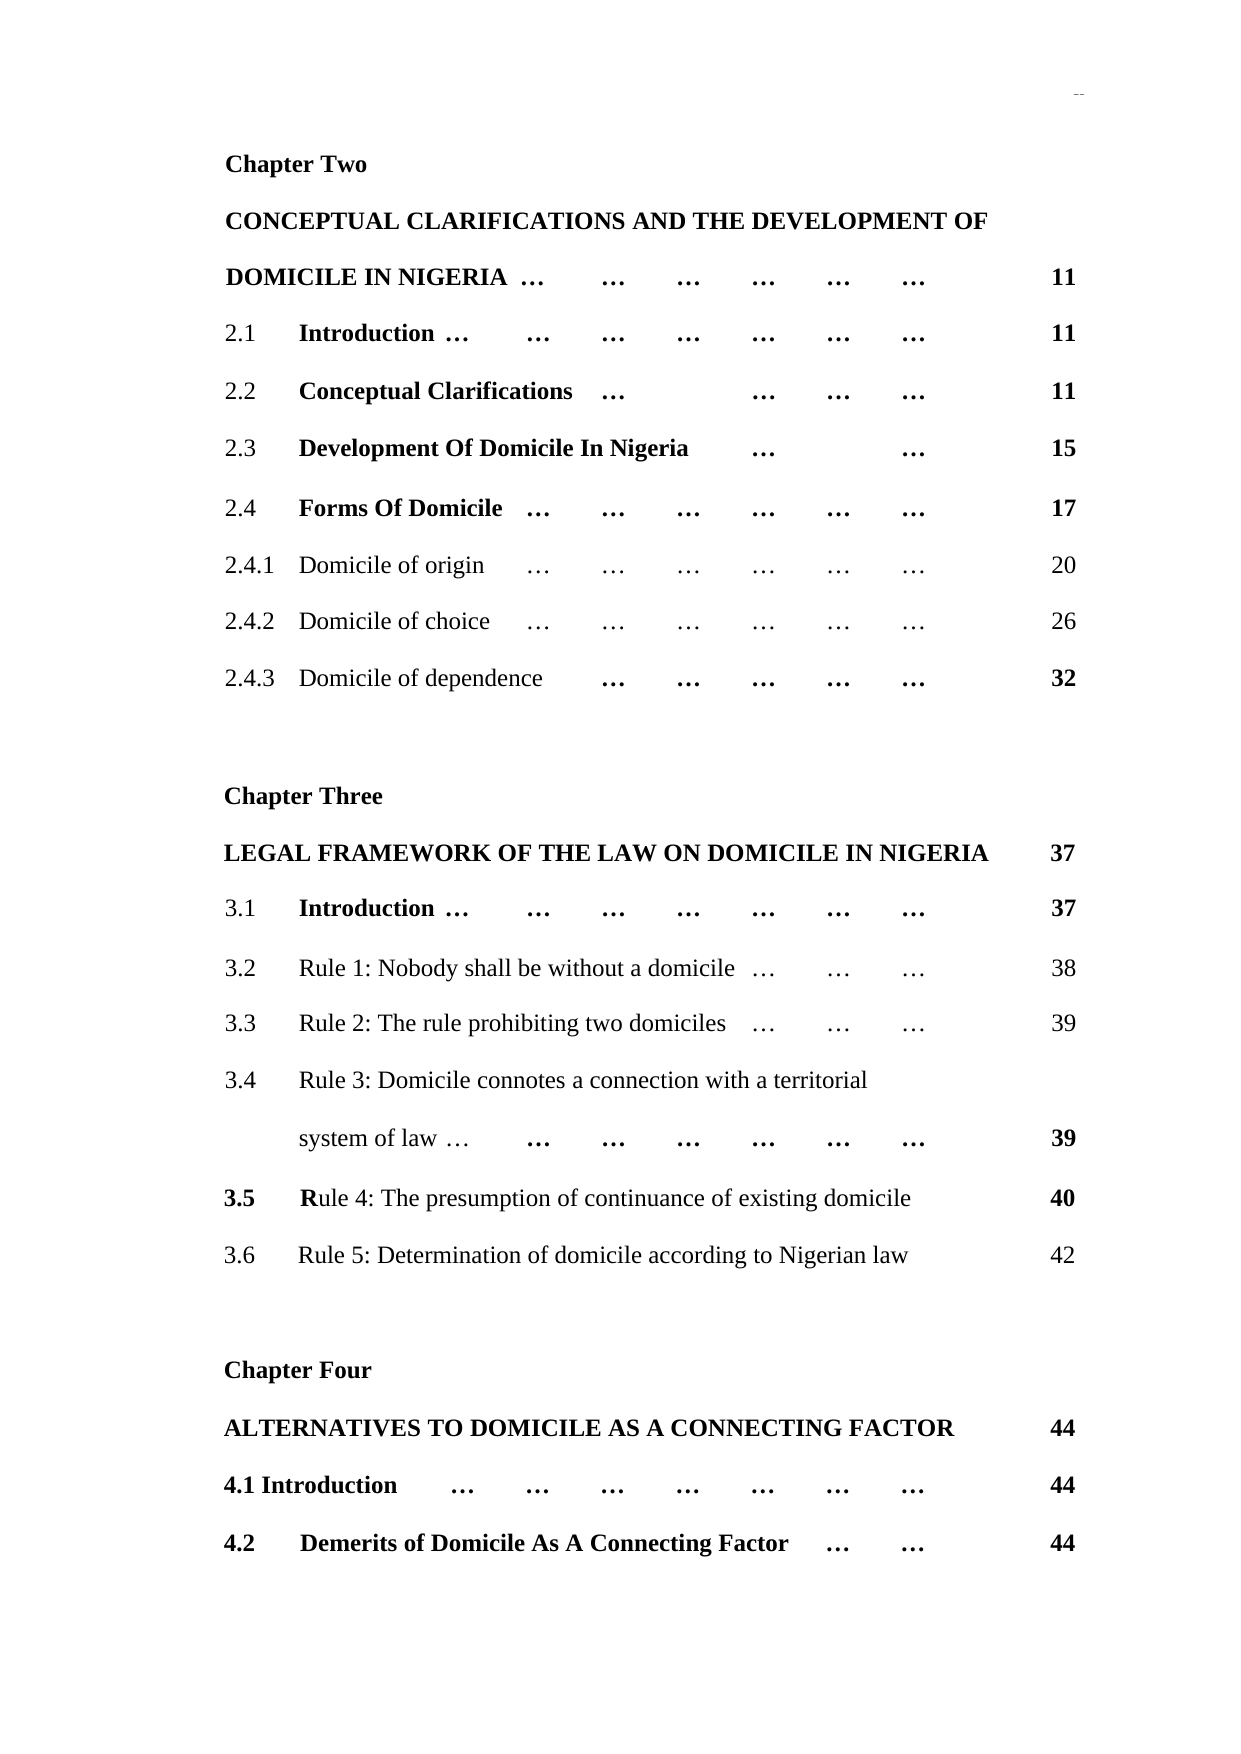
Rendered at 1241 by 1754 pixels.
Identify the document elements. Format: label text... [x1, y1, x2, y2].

subtitle Chapter Two [225, 149, 1105, 177]
table_cell 2.3 [219, 407, 286, 464]
table_cell … [876, 637, 988, 694]
table_header … [651, 265, 726, 292]
table_cell system of law … [219, 1096, 501, 1154]
table_cell 38 [988, 924, 1081, 996]
table_cell … [876, 1096, 988, 1154]
table_cell … [501, 1096, 576, 1154]
table_header Introduction … [293, 896, 501, 924]
table_cell 2.1 [219, 292, 286, 349]
table_cell … [726, 637, 801, 694]
table_cell 2.4.1 Domicile of origin [219, 537, 514, 594]
table_cell … [801, 407, 988, 464]
table_cell … [587, 349, 651, 407]
table_header … [743, 896, 801, 924]
table_cell … [651, 637, 726, 694]
table_cell … [801, 349, 876, 407]
table_cell 26 [988, 594, 1081, 637]
table_cell 2.2 [219, 349, 286, 407]
table_cell Conceptual Clarifications [286, 349, 587, 407]
table_cell … [576, 1096, 651, 1154]
table_cell … [876, 924, 988, 996]
text CONCEPTUAL CLARIFICATIONS AND THE DEVELOPMENT OF [225, 206, 1105, 235]
table_cell … [587, 537, 651, 594]
table_header … [801, 265, 876, 292]
list Rule 4: The presumption of continuance of existing domicile 40 [224, 1183, 1105, 1211]
table_cell Introduction … [286, 292, 514, 349]
table_cell 17 [988, 464, 1081, 537]
table_cell 15 [988, 407, 1081, 464]
table_header 3.1 [219, 896, 293, 924]
table_cell 2.4 Forms Of Domicile [219, 464, 514, 537]
table_cell … [514, 594, 587, 637]
table_cell … [514, 464, 587, 537]
table_cell … [801, 594, 876, 637]
table_cell … [726, 594, 801, 637]
table_cell … [876, 292, 988, 349]
table_header … [576, 896, 651, 924]
table_cell … [587, 464, 651, 537]
table_cell 2.4.2 Domicile of choice [219, 594, 514, 637]
table_header … [726, 265, 801, 292]
table_cell … [876, 594, 988, 637]
table_cell … [876, 464, 988, 537]
table_cell … [876, 349, 988, 407]
table_cell … [743, 1096, 801, 1154]
table_header … [876, 265, 988, 292]
table_header DOMICILE IN NIGERIA … [219, 265, 587, 292]
table_cell 3.2 Rule 1: Nobody shall be without a domicile [219, 924, 743, 996]
subtitle Chapter Three [224, 781, 1105, 809]
table_cell … [726, 407, 801, 464]
table_cell … [514, 537, 587, 594]
table_cell … [651, 1096, 743, 1154]
table_cell … [651, 292, 726, 349]
table_cell 11 [988, 349, 1081, 407]
table_cell 3.3 Rule 2: The rule prohibiting two domiciles [219, 996, 743, 1039]
table_cell … [801, 537, 876, 594]
table_cell … [801, 464, 876, 537]
table_header … [876, 896, 988, 924]
table_cell … [801, 292, 876, 349]
table_cell 39 [988, 996, 1081, 1039]
table_cell … [801, 924, 876, 996]
table_cell … [726, 464, 801, 537]
table_cell … [514, 292, 587, 349]
table_cell 39 [988, 1096, 1081, 1154]
table_cell … [587, 637, 651, 694]
table_cell … [801, 1096, 876, 1154]
table_cell … [743, 924, 801, 996]
table_cell … [587, 292, 651, 349]
table_header 37 [988, 896, 1081, 924]
text LEGAL FRAMEWORK OF THE LAW ON DOMICILE IN NIGERIA 37 [224, 838, 1105, 867]
table_cell … [651, 594, 726, 637]
table_cell … [801, 996, 876, 1039]
table_cell Domicile of dependence [286, 637, 587, 694]
table_header … [801, 896, 876, 924]
table_cell … [743, 996, 801, 1039]
table_cell 32 [988, 637, 1081, 694]
table_cell … [876, 996, 988, 1039]
table_cell … [726, 292, 801, 349]
table_cell … [876, 537, 988, 594]
table_cell … [801, 637, 876, 694]
table_cell 2.4.3 [219, 637, 286, 694]
table_cell 3.4 Rule 3: Domicile connotes a connection with a territorial [219, 1039, 1081, 1096]
table_header … [501, 896, 576, 924]
table_cell … [587, 594, 651, 637]
table_header … [651, 896, 743, 924]
table_cell … [651, 349, 801, 407]
table_cell 11 [988, 292, 1081, 349]
table_cell … [726, 537, 801, 594]
table_cell Development Of Domicile In Nigeria [286, 407, 726, 464]
table_cell … [651, 464, 726, 537]
table_header 11 [988, 265, 1081, 292]
table_cell … [651, 537, 726, 594]
table_header … [587, 265, 651, 292]
table_cell 20 [988, 537, 1081, 594]
